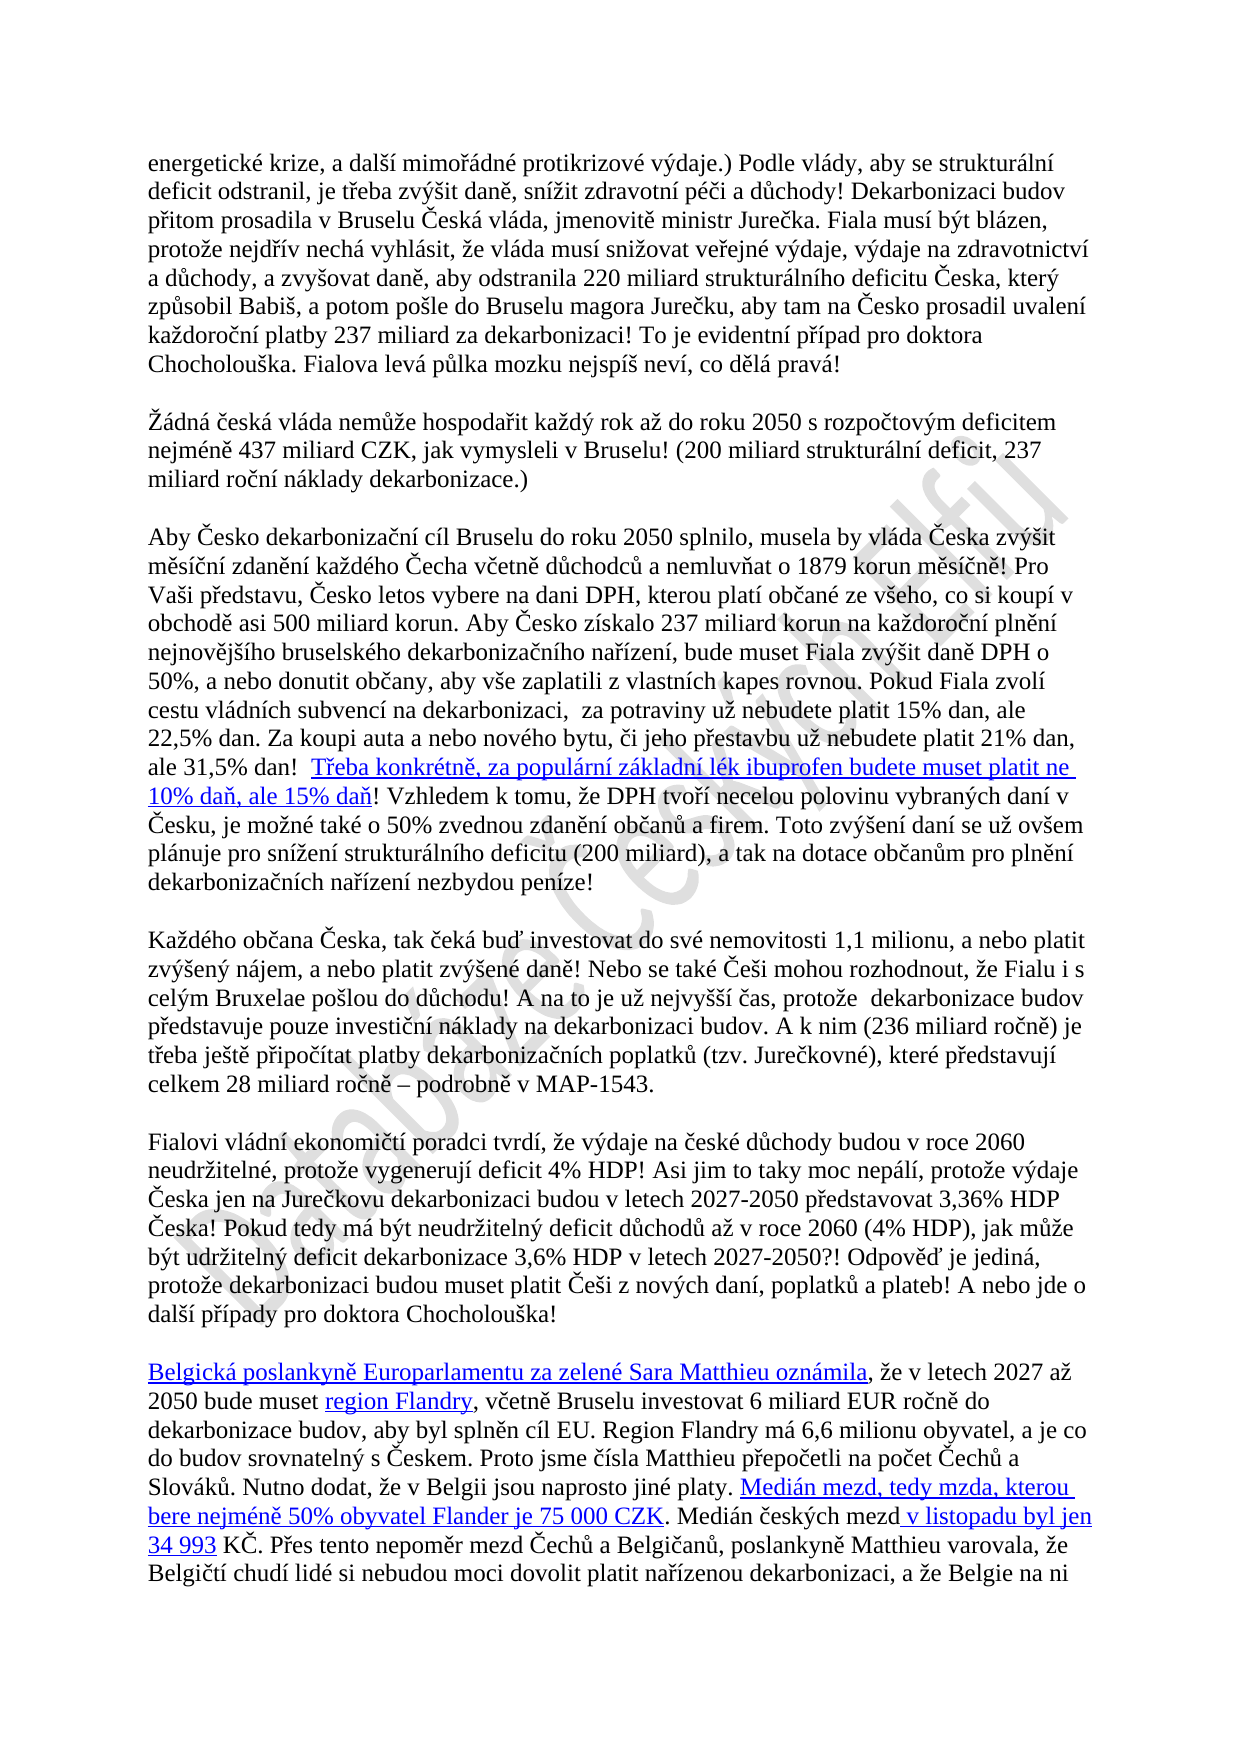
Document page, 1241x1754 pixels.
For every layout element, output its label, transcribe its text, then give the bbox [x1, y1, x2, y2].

text Každého občana Česka, tak čeká buď investovat do své nemovitosti 1,1 milionu, a nebo platit zvýšený nájem, a nebo platit zvýšené daně! Nebo se také Češi mohou rozhodnout, že Fialu i s celým Bruxelae pošlou do důchodu! A na to je už nejvyšší čas, protože dekarbonizace budov představuje pouze investiční náklady na dekarbonizaci budov. A k nim (236 miliard ročně) je třeba ještě připočítat platby dekarbonizačních poplatků (tzv. Jurečkovné), které představují celkem 28 miliard ročně – podrobně v MAP-1543. [148, 925, 1093, 1098]
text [148, 148, 1093, 378]
text Aby Česko dekarbonizační cíl Bruselu do roku 2050 splnilo, musela by vláda Česka zvýšit měsíční zdanění každého Čecha včetně důchodců a nemluvňat o 1879 korun měsíčně! Pro Vaši představu, Česko letos vybere na dani DPH, kterou platí občané ze všeho, co si koupí v obchodě asi 500 miliard korun. Aby Česko získalo 237 miliard korun na každoroční plnění nejnovějšího bruselského dekarbonizačního nařízení, bude muset Fiala zvýšit daně DPH o 50%, a nebo donutit občany, aby vše zaplatili z vlastních kapes rovnou. Pokud Fiala zvolí cestu vládních subvencí na dekarbonizaci, za potraviny už nebudete platit 15% dan, ale 22,5% dan. Za koupi auta a nebo nového bytu, či jeho přestavbu už nebudete platit 21% dan, ale 31,5% dan! Třeba konkrétně, za populární základní lék ibuprofen budete muset platit ne 10% daň, ale 15% daň! Vzhledem k tomu, že DPH tvoří necelou polovinu vybraných daní v Česku, je možné také o 50% zvednou zdanění občanů a firem. Toto zvýšení daní se už ovšem plánuje pro snížení strukturálního deficitu (200 miliard), a tak na dotace občanům pro plnění dekarbonizačních nařízení nezbydou peníze! [148, 522, 1093, 896]
text Žádná česká vláda nemůže hospodařit každý rok až do roku 2050 s rozpočtovým deficitem nejméně 437 miliard CZK, jak vymysleli v Bruselu! (200 miliard strukturální deficit, 237 miliard roční náklady dekarbonizace.) [148, 407, 1093, 493]
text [148, 1357, 1093, 1587]
text Fialovi vládní ekonomičtí poradci tvrdí, že výdaje na české důchody budou v roce 2060 neudržitelné, protože vygenerují deficit 4% HDP! Asi jim to taky moc nepálí, protože výdaje Česka jen na Jurečkovu dekarbonizaci budou v letech 2027-2050 představovat 3,36% HDP Česka! Pokud tedy má být neudržitelný deficit důchodů až v roce 2060 (4% HDP), jak může být udržitelný deficit dekarbonizace 3,6% HDP v letech 2027-2050?! Odpověď je jediná, protože dekarbonizaci budou muset platit Češi z nových daní, poplatků a plateb! A nebo jde o další případy pro doktora Chocholouška! [148, 1127, 1093, 1328]
